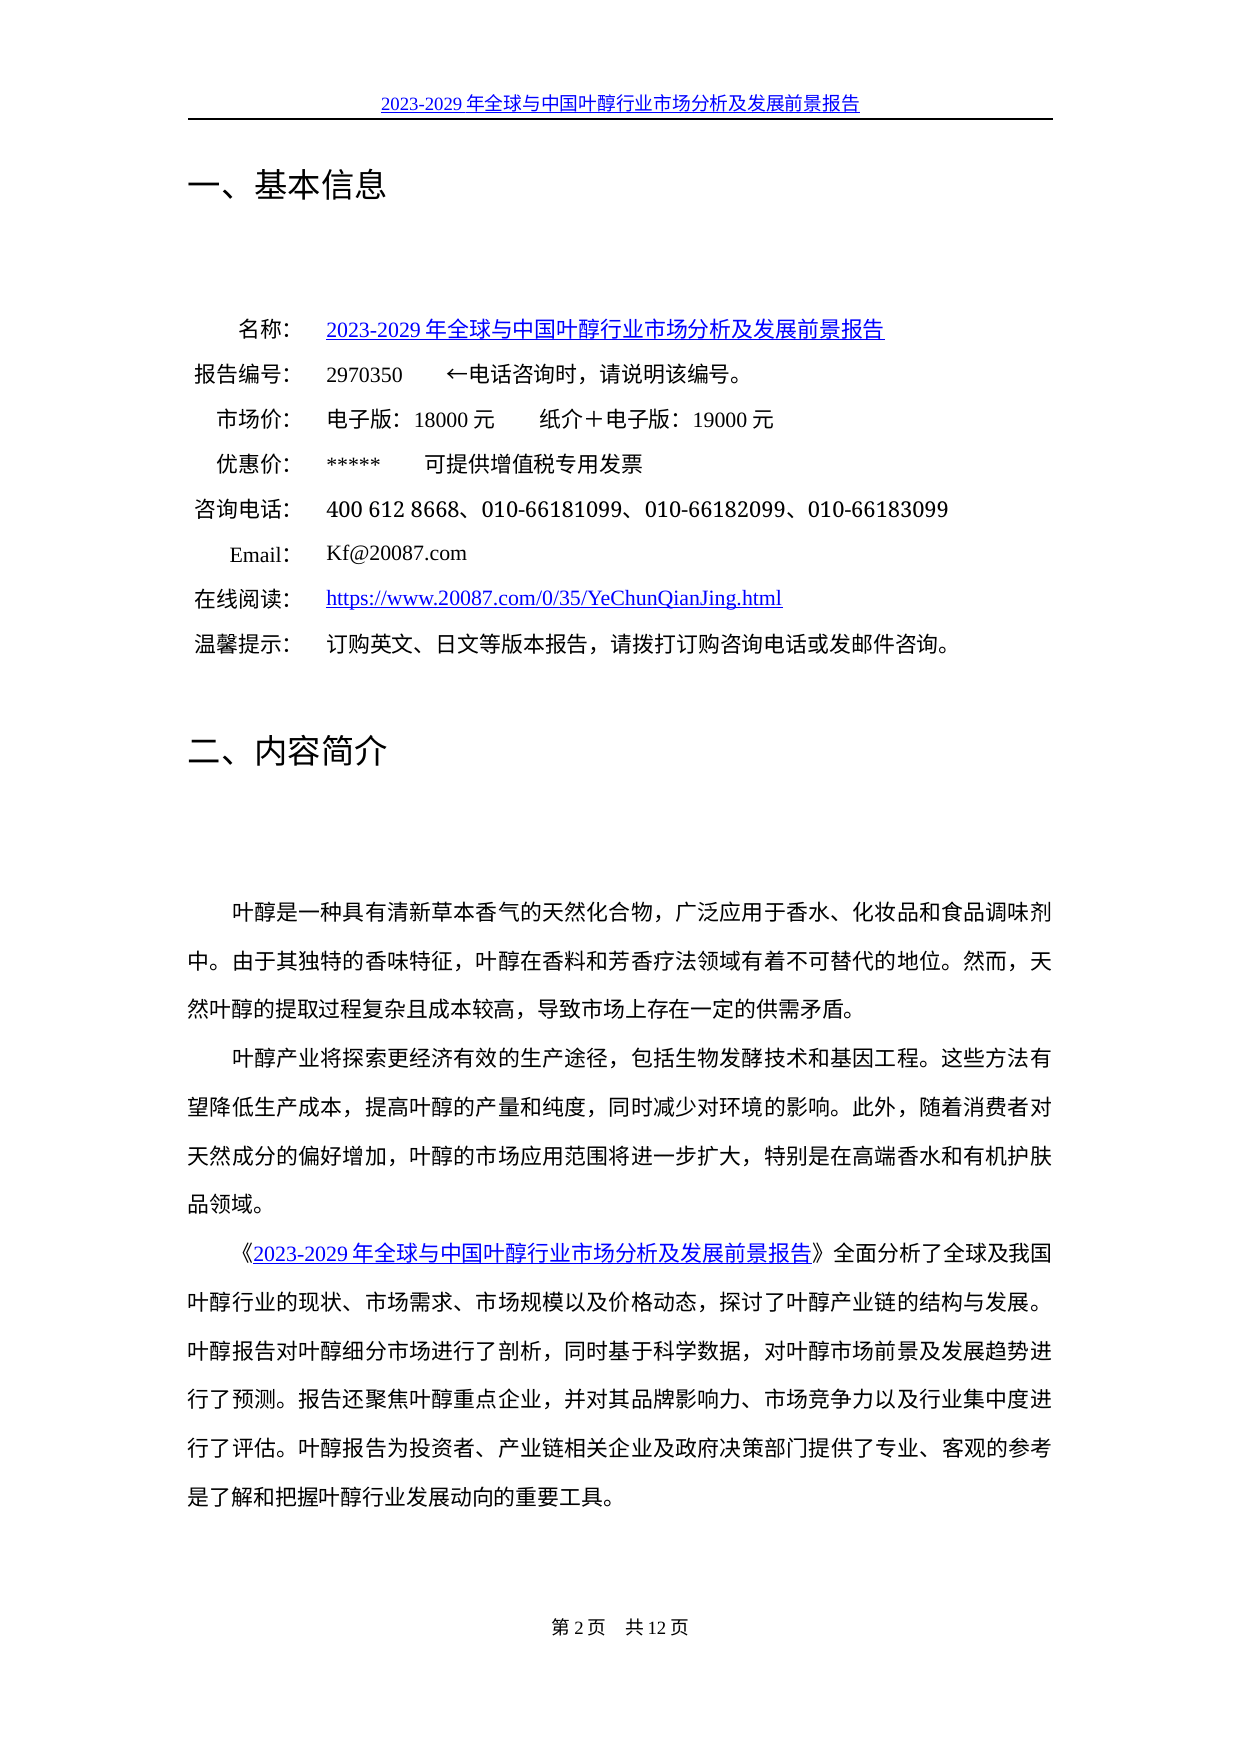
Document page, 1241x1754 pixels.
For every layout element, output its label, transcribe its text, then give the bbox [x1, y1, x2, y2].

table_cell 温馨提示： [167, 627, 315, 672]
title 二、内容简介 [187, 717, 1053, 782]
table_cell 市场价： [167, 402, 315, 447]
table_cell ***** 可提供增值税专用发票 [315, 447, 1073, 492]
table_cell 咨询电话： [167, 492, 315, 537]
table_header 名称： [167, 312, 315, 357]
table_cell 报告编号： [167, 357, 315, 402]
table_header 2023-2029年全球与中国叶醇行业市场分析及发展前景报告 [315, 312, 1073, 357]
table_cell 2970350 ←电话咨询时，请说明该编号。 [315, 357, 1073, 402]
table_cell 优惠价： [167, 447, 315, 492]
table_cell 订购英文、日文等版本报告，请拨打订购咨询电话或发邮件咨询。 [315, 627, 1073, 672]
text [187, 894, 1053, 1512]
table_cell 400 612 8668、010-66181099、010-66182099、010-66183099 [315, 492, 1073, 537]
table_cell [315, 582, 1073, 627]
table_cell 在线阅读： [167, 582, 315, 627]
table_cell Email： [167, 537, 315, 582]
table_cell Kf@20087.com [315, 537, 1073, 582]
title 一、基本信息 [187, 150, 1053, 215]
table_cell 电子版：18000 元 纸介＋电子版：19000 元 [315, 402, 1073, 447]
